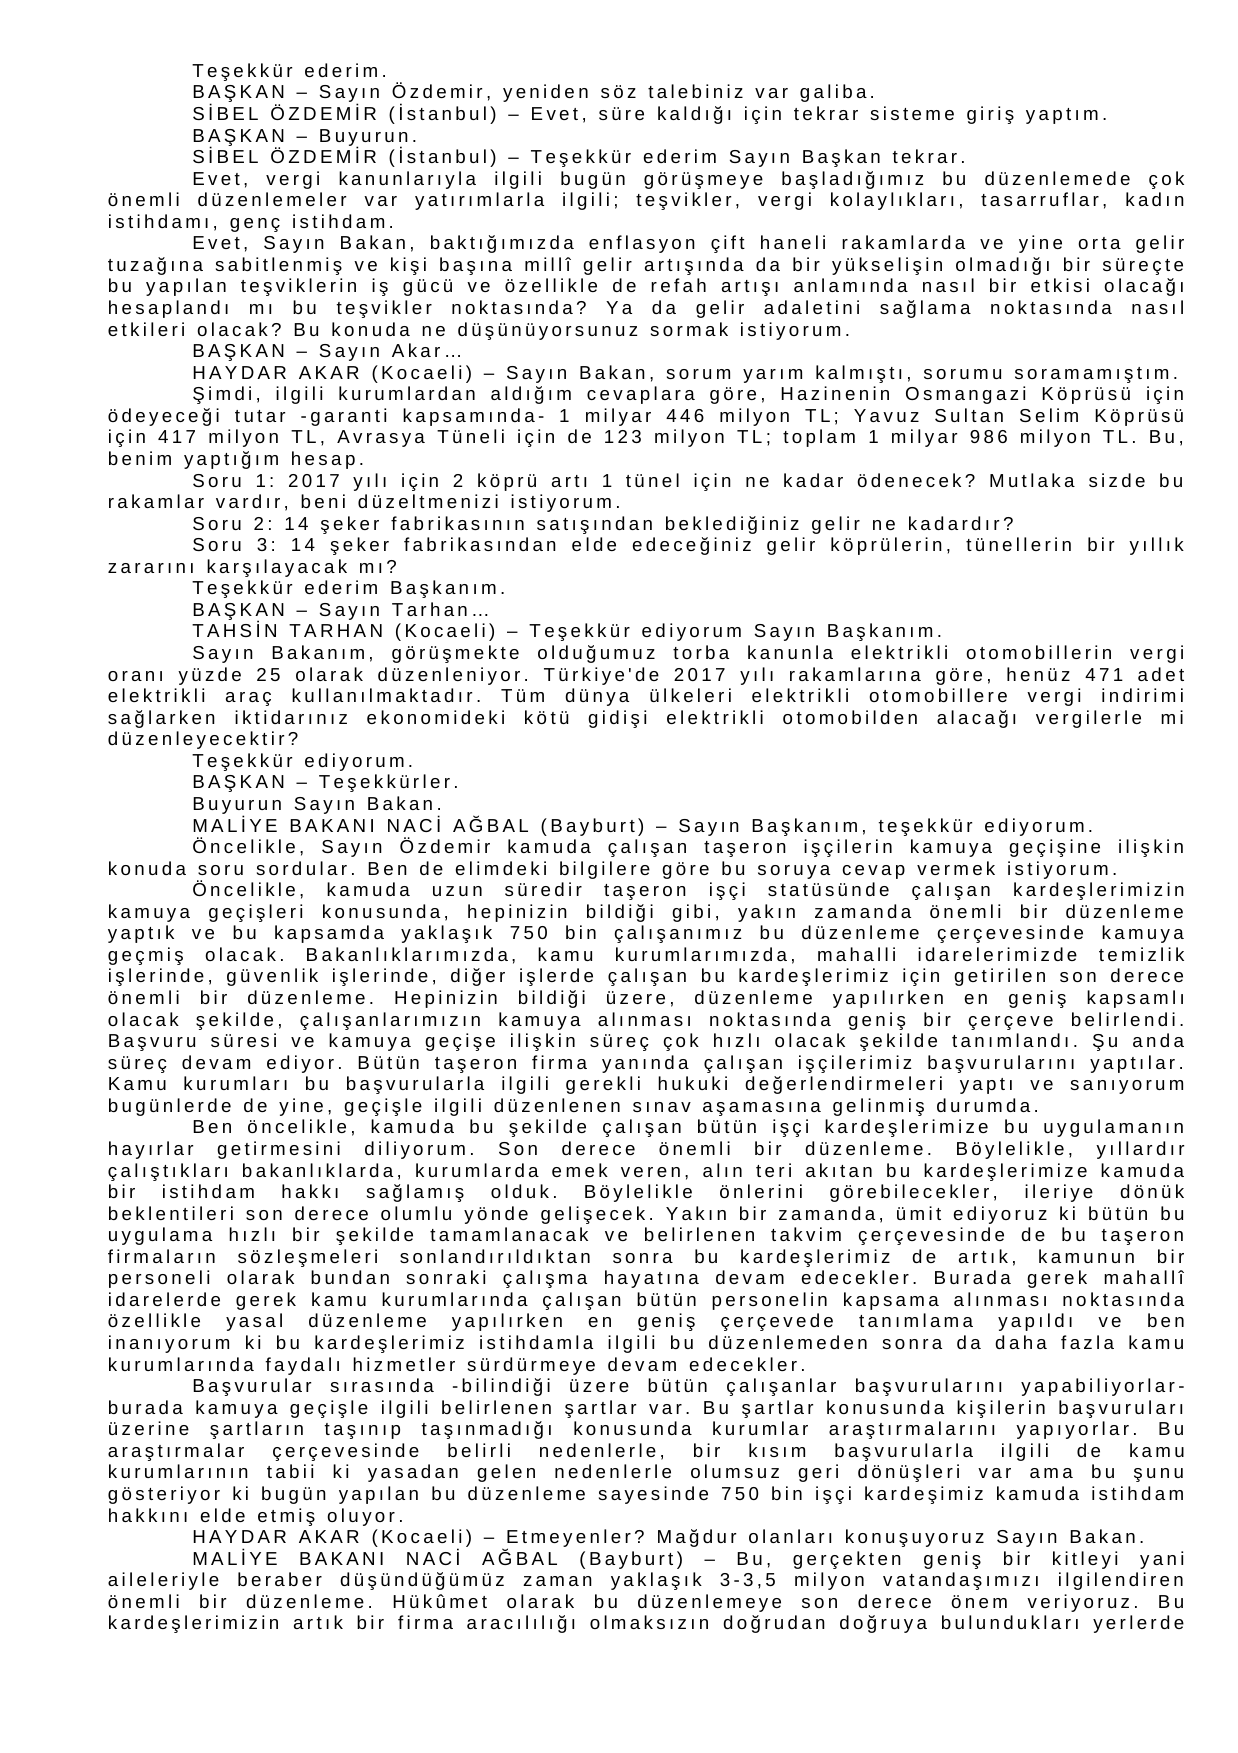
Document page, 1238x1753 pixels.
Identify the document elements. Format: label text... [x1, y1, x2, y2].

text Buyurun Sayın Bakan. [108, 793, 1186, 814]
text Şimdi, ilgili kurumlardan aldığım cevaplara göre, Hazinenin Osmangazi Köprüsü için ödeyeceği tutar -garanti kapsamında- 1 milyar 446 milyon TL; Yavuz Sultan Selim Köprüsü için 417 milyon TL, Avrasya Tüneli için de 123 milyon TL; toplam 1 milyar 986 milyon TL. Bu, benim yaptığım hesap. [108, 383, 1186, 469]
text Soru 3: 14 şeker fabrikasından elde edeceğiniz gelir köprülerin, tünellerin bir yıllık zararını karşılayacak mı? [108, 534, 1186, 577]
text SİBEL ÖZDEMİR (İstanbul) – Teşekkür ederim Sayın Başkan tekrar. [108, 146, 1186, 167]
text Teşekkür ediyorum. [108, 750, 1186, 771]
text TAHSİN TARHAN (Kocaeli) – Teşekkür ediyorum Sayın Başkanım. [108, 620, 1186, 642]
text Soru 1: 2017 yılı için 2 köprü artı 1 tünel için ne kadar ödenecek? Mutlaka sizde bu rakamlar vardır, beni düzeltmenizi istiyorum. [108, 469, 1186, 512]
text Öncelikle, Sayın Özdemir kamuda çalışan taşeron işçilerin kamuya geçişine ilişkin konuda soru sordular. Ben de elimdeki bilgilere göre bu soruya cevap vermek istiyorum. [108, 836, 1186, 879]
text BAŞKAN – Sayın Özdemir, yeniden söz talebiniz var galiba. [108, 81, 1186, 103]
text Öncelikle, kamuda uzun süredir taşeron işçi statüsünde çalışan kardeşlerimizin kamuya geçişleri konusunda, hepinizin bildiği gibi, yakın zamanda önemli bir düzenleme yaptık ve bu kapsamda yaklaşık 750 bin çalışanımız bu düzenleme çerçevesinde kamuya geçmiş olacak. Bakanlıklarımızda, kamu kurumlarımızda, mahalli idarelerimizde temizlik işlerinde, güvenlik işlerinde, diğer işlerde çalışan bu kardeşlerimiz için getirilen son derece önemli bir düzenleme. Hepinizin bildiği üzere, düzenleme yapılırken en geniş kapsamlı olacak şekilde, çalışanlarımızın kamuya alınması noktasında geniş bir çerçeve belirlendi. Başvuru süresi ve kamuya geçişe ilişkin süreç çok hızlı olacak şekilde tanımlandı. Şu anda süreç devam ediyor. Bütün taşeron firma yanında çalışan işçilerimiz başvurularını yaptılar. Kamu kurumları bu başvurularla ilgili gerekli hukuki değerlendirmeleri yaptı ve sanıyorum bugünlerde de yine, geçişle ilgili düzenlenen sınav aşamasına gelinmiş durumda. [108, 879, 1186, 1116]
text SİBEL ÖZDEMİR (İstanbul) – Evet, süre kaldığı için tekrar sisteme giriş yaptım. [108, 103, 1186, 124]
text Evet, vergi kanunlarıyla ilgili bugün görüşmeye başladığımız bu düzenlemede çok önemli düzenlemeler var yatırımlarla ilgili; teşvikler, vergi kolaylıkları, tasarruflar, kadın istihdamı, genç istihdam. [108, 167, 1186, 232]
text Teşekkür ederim Başkanım. [108, 577, 1186, 599]
text BAŞKAN – Teşekkürler. [108, 771, 1186, 793]
text HAYDAR AKAR (Kocaeli) – Etmeyenler? Mağdur olanları konuşuyoruz Sayın Bakan. [108, 1526, 1186, 1547]
text BAŞKAN – Sayın Akar… [108, 340, 1186, 362]
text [108, 1547, 1186, 1634]
text Sayın Bakanım, görüşmekte olduğumuz torba kanunla elektrikli otomobillerin vergi oranı yüzde 25 olarak düzenleniyor. Türkiye'de 2017 yılı rakamlarına göre, henüz 471 adet elektrikli araç kullanılmaktadır. Tüm dünya ülkeleri elektrikli otomobillere vergi indirimi sağlarken iktidarınız ekonomideki kötü gidişi elektrikli otomobilden alacağı vergilerle mi düzenleyecektir? [108, 642, 1186, 750]
text BAŞKAN – Sayın Tarhan… [108, 599, 1186, 620]
text MALİYE BAKANI NACİ AĞBAL (Bayburt) – Sayın Başkanım, teşekkür ediyorum. [108, 814, 1186, 836]
text Evet, Sayın Bakan, baktığımızda enflasyon çift haneli rakamlarda ve yine orta gelir tuzağına sabitlenmiş ve kişi başına millî gelir artışında da bir yükselişin olmadığı bir süreçte bu yapılan teşviklerin iş gücü ve özellikle de refah artışı anlamında nasıl bir etkisi olacağı hesaplandı mı bu teşvikler noktasında? Ya da gelir adaletini sağlama noktasında nasıl etkileri olacak? Bu konuda ne düşünüyorsunuz sormak istiyorum. [108, 232, 1186, 340]
text BAŞKAN – Buyurun. [108, 124, 1186, 146]
text Başvurular sırasında -bilindiği üzere bütün çalışanlar başvurularını yapabiliyorlar- burada kamuya geçişle ilgili belirlenen şartlar var. Bu şartlar konusunda kişilerin başvuruları üzerine şartların taşınıp taşınmadığı konusunda kurumlar araştırmalarını yapıyorlar. Bu araştırmalar çerçevesinde belirli nedenlerle, bir kısım başvurularla ilgili de kamu kurumlarının tabii ki yasadan gelen nedenlerle olumsuz geri dönüşleri var ama bu şunu gösteriyor ki bugün yapılan bu düzenleme sayesinde 750 bin işçi kardeşimiz kamuda istihdam hakkını elde etmiş oluyor. [108, 1375, 1186, 1526]
text HAYDAR AKAR (Kocaeli) – Sayın Bakan, sorum yarım kalmıştı, sorumu soramamıştım. [108, 362, 1186, 383]
text Soru 2: 14 şeker fabrikasının satışından beklediğiniz gelir ne kadardır? [108, 512, 1186, 534]
text Ben öncelikle, kamuda bu şekilde çalışan bütün işçi kardeşlerimize bu uygulamanın hayırlar getirmesini diliyorum. Son derece önemli bir düzenleme. Böylelikle, yıllardır çalıştıkları bakanlıklarda, kurumlarda emek veren, alın teri akıtan bu kardeşlerimize kamuda bir istihdam hakkı sağlamış olduk. Böylelikle önlerini görebilecekler, ileriye dönük beklentileri son derece olumlu yönde gelişecek. Yakın bir zamanda, ümit ediyoruz ki bütün bu uygulama hızlı bir şekilde tamamlanacak ve belirlenen takvim çerçevesinde de bu taşeron firmaların sözleşmeleri sonlandırıldıktan sonra bu kardeşlerimiz de artık, kamunun bir personeli olarak bundan sonraki çalışma hayatına devam edecekler. Burada gerek mahallî idarelerde gerek kamu kurumlarında çalışan bütün personelin kapsama alınması noktasında özellikle yasal düzenleme yapılırken en geniş çerçevede tanımlama yapıldı ve ben inanıyorum ki bu kardeşlerimiz istihdamla ilgili bu düzenlemeden sonra da daha fazla kamu kurumlarında faydalı hizmetler sürdürmeye devam edecekler. [108, 1116, 1186, 1375]
text Teşekkür ederim. [108, 60, 1186, 81]
